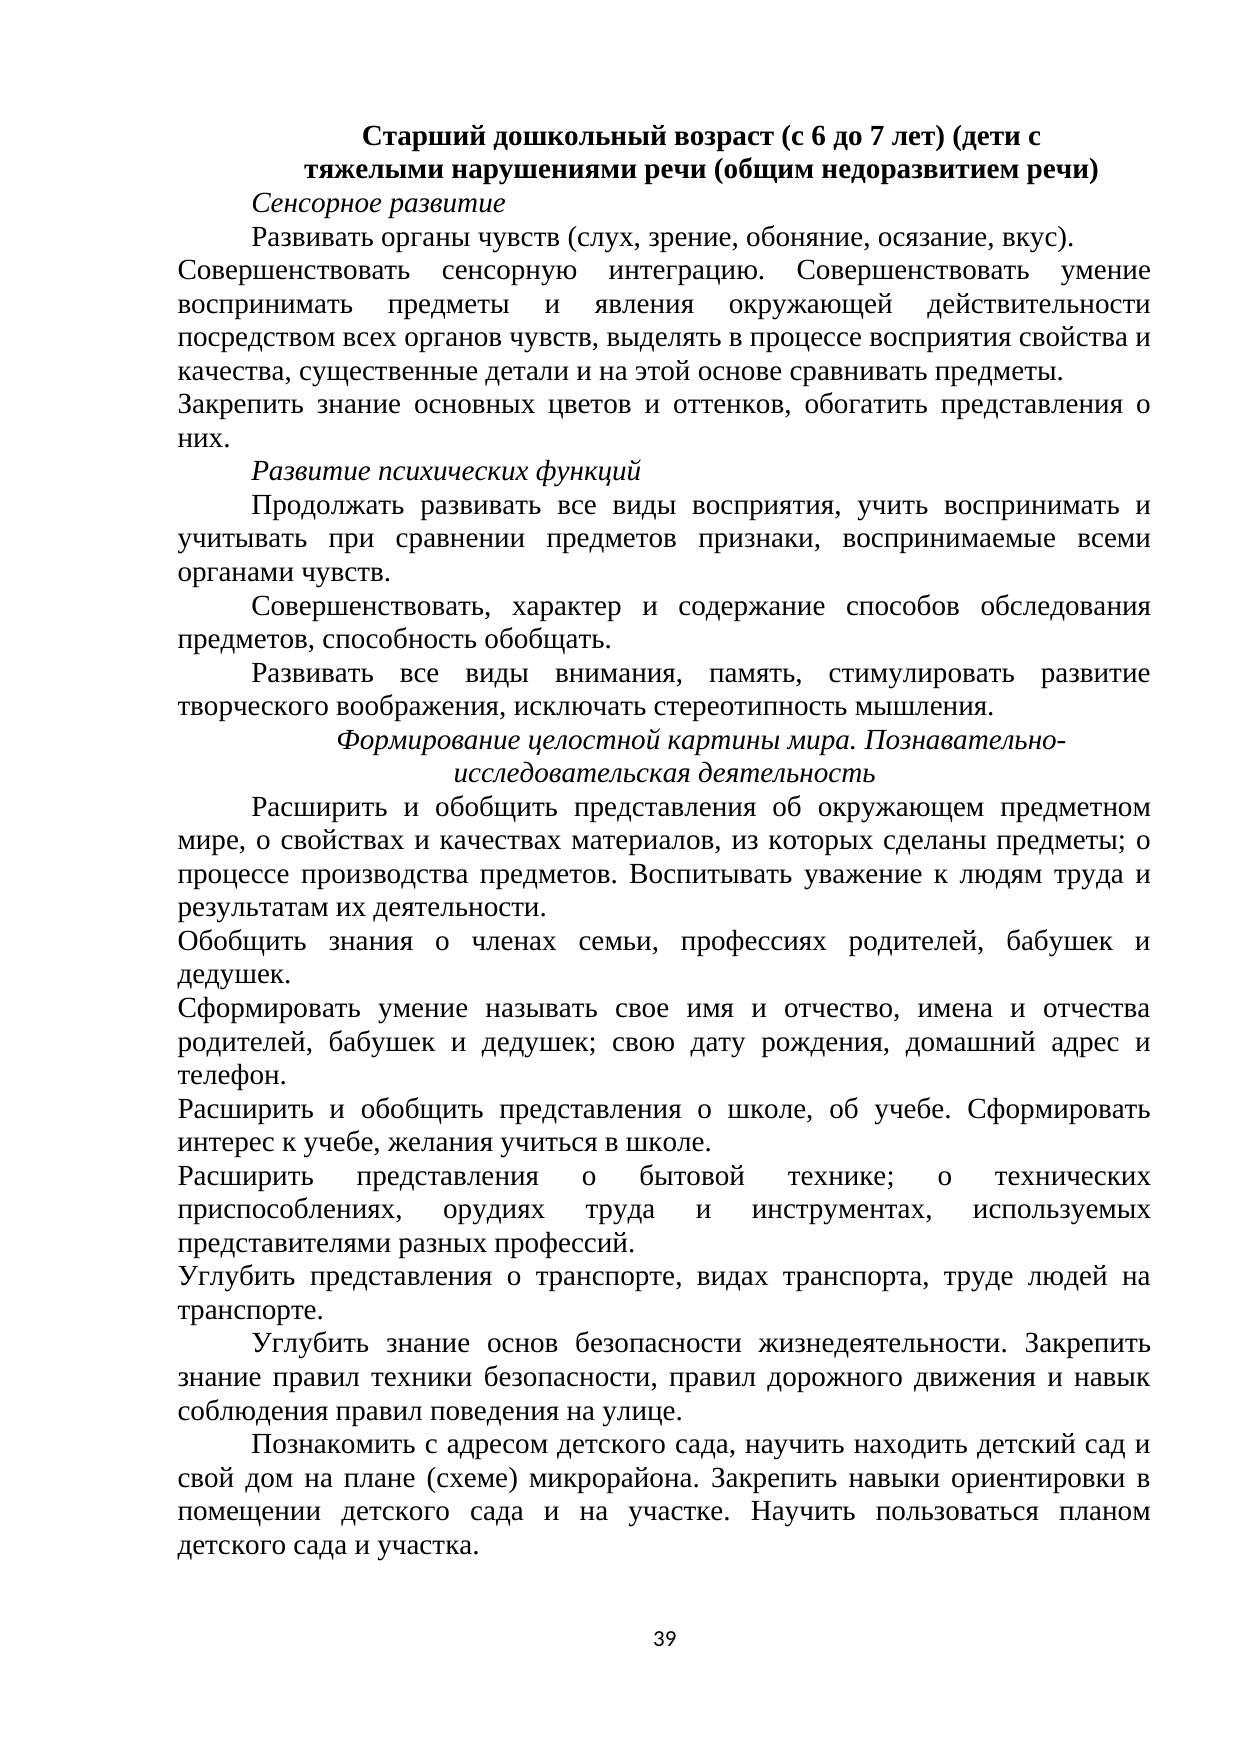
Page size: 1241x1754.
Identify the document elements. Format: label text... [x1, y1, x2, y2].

text Сенсорное развитие [177, 185, 1152, 219]
text Расширить представления о бытовой технике; о технических приспособлениях, орудиях труда и инструментах, используемых представителями разных профессий. [177, 1158, 1152, 1258]
text тяжелыми нарушениями речи (общим недоразвитием речи) [177, 152, 1152, 185]
text Закрепить знание основных цветов и оттенков, обогатить представления о них. [177, 386, 1152, 453]
text Расширить и обобщить представления о школе, об учебе. Сформировать интерес к учебе, желания учиться в школе. [177, 1091, 1152, 1158]
text Расширить и обобщить представления об окружающем предметном мире, о свойствах и качествах материалов, из которых сделаны предметы; о процессе производства предметов. Воспитывать уважение к людям труда и результатам их деятельности. [177, 789, 1152, 923]
text Совершенствовать, характер и содержание способов обследования предметов, способность обобщать. [177, 588, 1152, 655]
text Развивать все виды внимания, память, стимулировать развитие творческого воображения, исключать стереотипность мышления. [177, 655, 1152, 722]
text Углубить представления о транспорте, видах транспорта, труде людей на транспорте. [177, 1258, 1152, 1326]
text Развитие психических функций [177, 453, 1152, 487]
text Совершенствовать сенсорную интеграцию. Совершенствовать умение воспринимать предметы и явления окружающей действительности посредством всех органов чувств, выделять в процессе восприятия свойства и качества, существенные детали и на этой основе сравнивать предметы. [177, 252, 1152, 386]
text Развивать органы чувств (слух, зрение, обоняние, осязание, вкус). [177, 219, 1152, 252]
text Сформировать умение называть свое имя и отчество, имена и отчества родителей, бабушек и дедушек; свою дату рождения, домашний адрес и телефон. [177, 990, 1152, 1091]
text Старший дошкольный возраст (с 6 до 7 лет) (дети с [177, 118, 1152, 152]
text Продолжать развивать все виды восприятия, учить воспринимать и учитывать при сравнении предметов признаки, воспринимаемые всеми органами чувств. [177, 487, 1152, 588]
text Формирование целостной картины мира. Познавательно-исследовательская деятельность [177, 722, 1152, 789]
text Обобщить знания о членах семьи, профессиях родителей, бабушек и дедушек. [177, 923, 1152, 990]
text Углубить знание основ безопасности жизнедеятельности. Закрепить знание правил техники безопасности, правил дорожного движения и навык соблюдения правил поведения на улице. [177, 1326, 1152, 1426]
text Познакомить с адресом детского сада, научить находить детский сад и свой дом на плане (схеме) микрорайона. Закрепить навыки ориентировки в помещении детского сада и на участке. Научить пользоваться планом детского сада и участка. [177, 1426, 1152, 1560]
